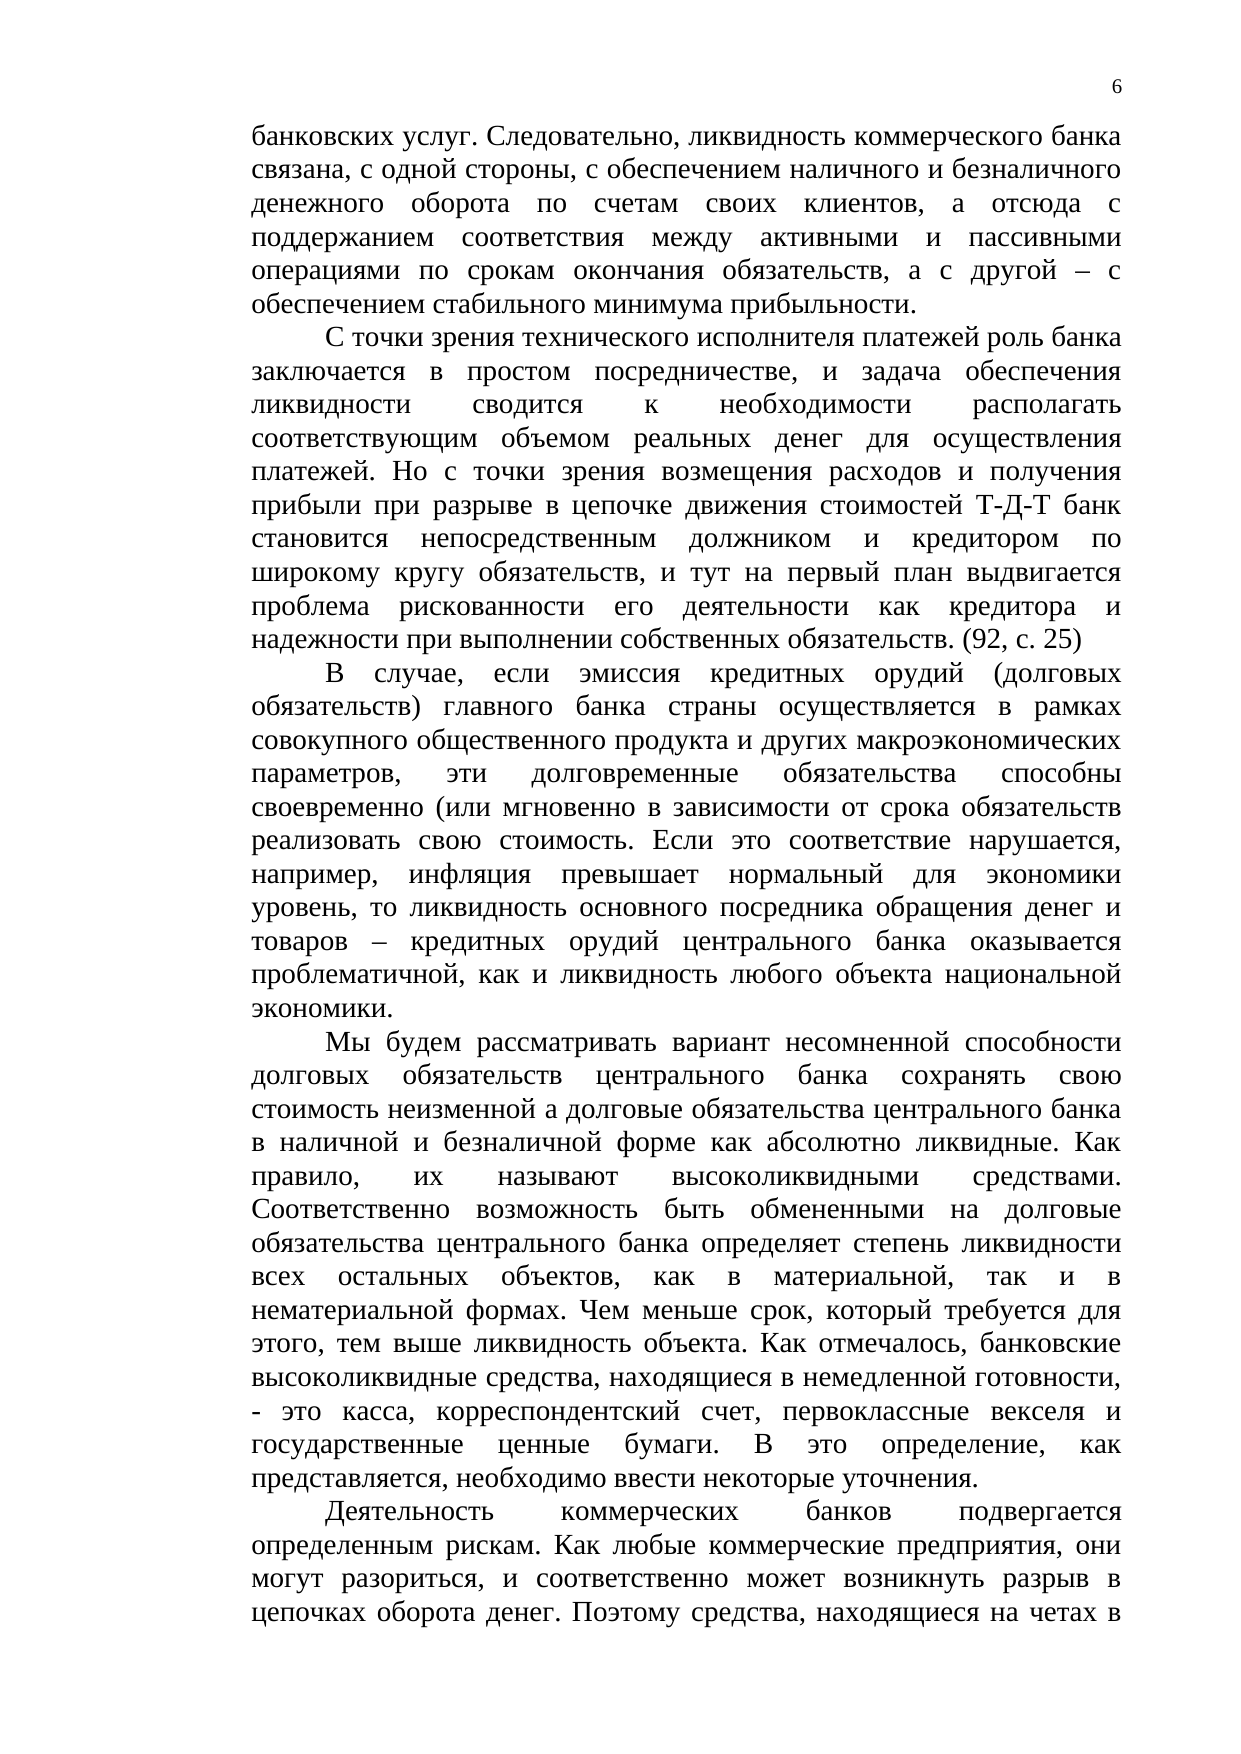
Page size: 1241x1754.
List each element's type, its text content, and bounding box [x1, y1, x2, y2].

text Мы будем рассматривать вариант несомненной способности долговых обязательств центрального банка сохранять свою стоимость неизменной а долговые обязательства центрального банка в наличной и безналичной форме как абсолютно ликвидные. Как правило, их называют высоколиквидными средствами. Соответственно возможность быть обмененными на долговые обязательства центрального банка определяет степень ликвидности всех остальных объектов, как в материальной, так и в нематериальной формах. Чем меньше срок, который требуется для этого, тем выше ликвидность объекта. Как отмечалось, банковские высоколиквидные средства, находящиеся в немедленной готовности, - это касса, корреспондентский счет, первоклассные векселя и государственные ценные бумаги. В это определение, как представляется, необходимо ввести некоторые уточнения. [251, 1024, 1122, 1493]
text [251, 118, 1122, 319]
text С точки зрения технического исполнителя платежей роль банка заключается в простом посредничестве, и задача обеспечения ликвидности сводится к необходимости располагать соответствующим объемом реальных денег для осуществления платежей. Но с точки зрения возмещения расходов и получения прибыли при разрыве в цепочке движения стоимостей Т-Д-Т банк становится непосредственным должником и кредитором по широкому кругу обязательств, и тут на первый план выдвигается проблема рискованности его деятельности как кредитора и надежности при выполнении собственных обязательств. (92, с. 25) [251, 319, 1122, 655]
text В случае, если эмиссия кредитных орудий (долговых обязательств) главного банка страны осуществляется в рамках совокупного общественного продукта и других макроэкономических параметров, эти долговременные обязательства способны своевременно (или мгновенно в зависимости от срока обязательств реализовать свою стоимость. Если это соответствие нарушается, например, инфляция превышает нормальный для экономики уровень, то ликвидность основного посредника обращения денег и товаров – кредитных орудий центрального банка оказывается проблематичной, как и ликвидность любого объекта национальной экономики. [251, 655, 1122, 1024]
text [251, 1493, 1122, 1627]
